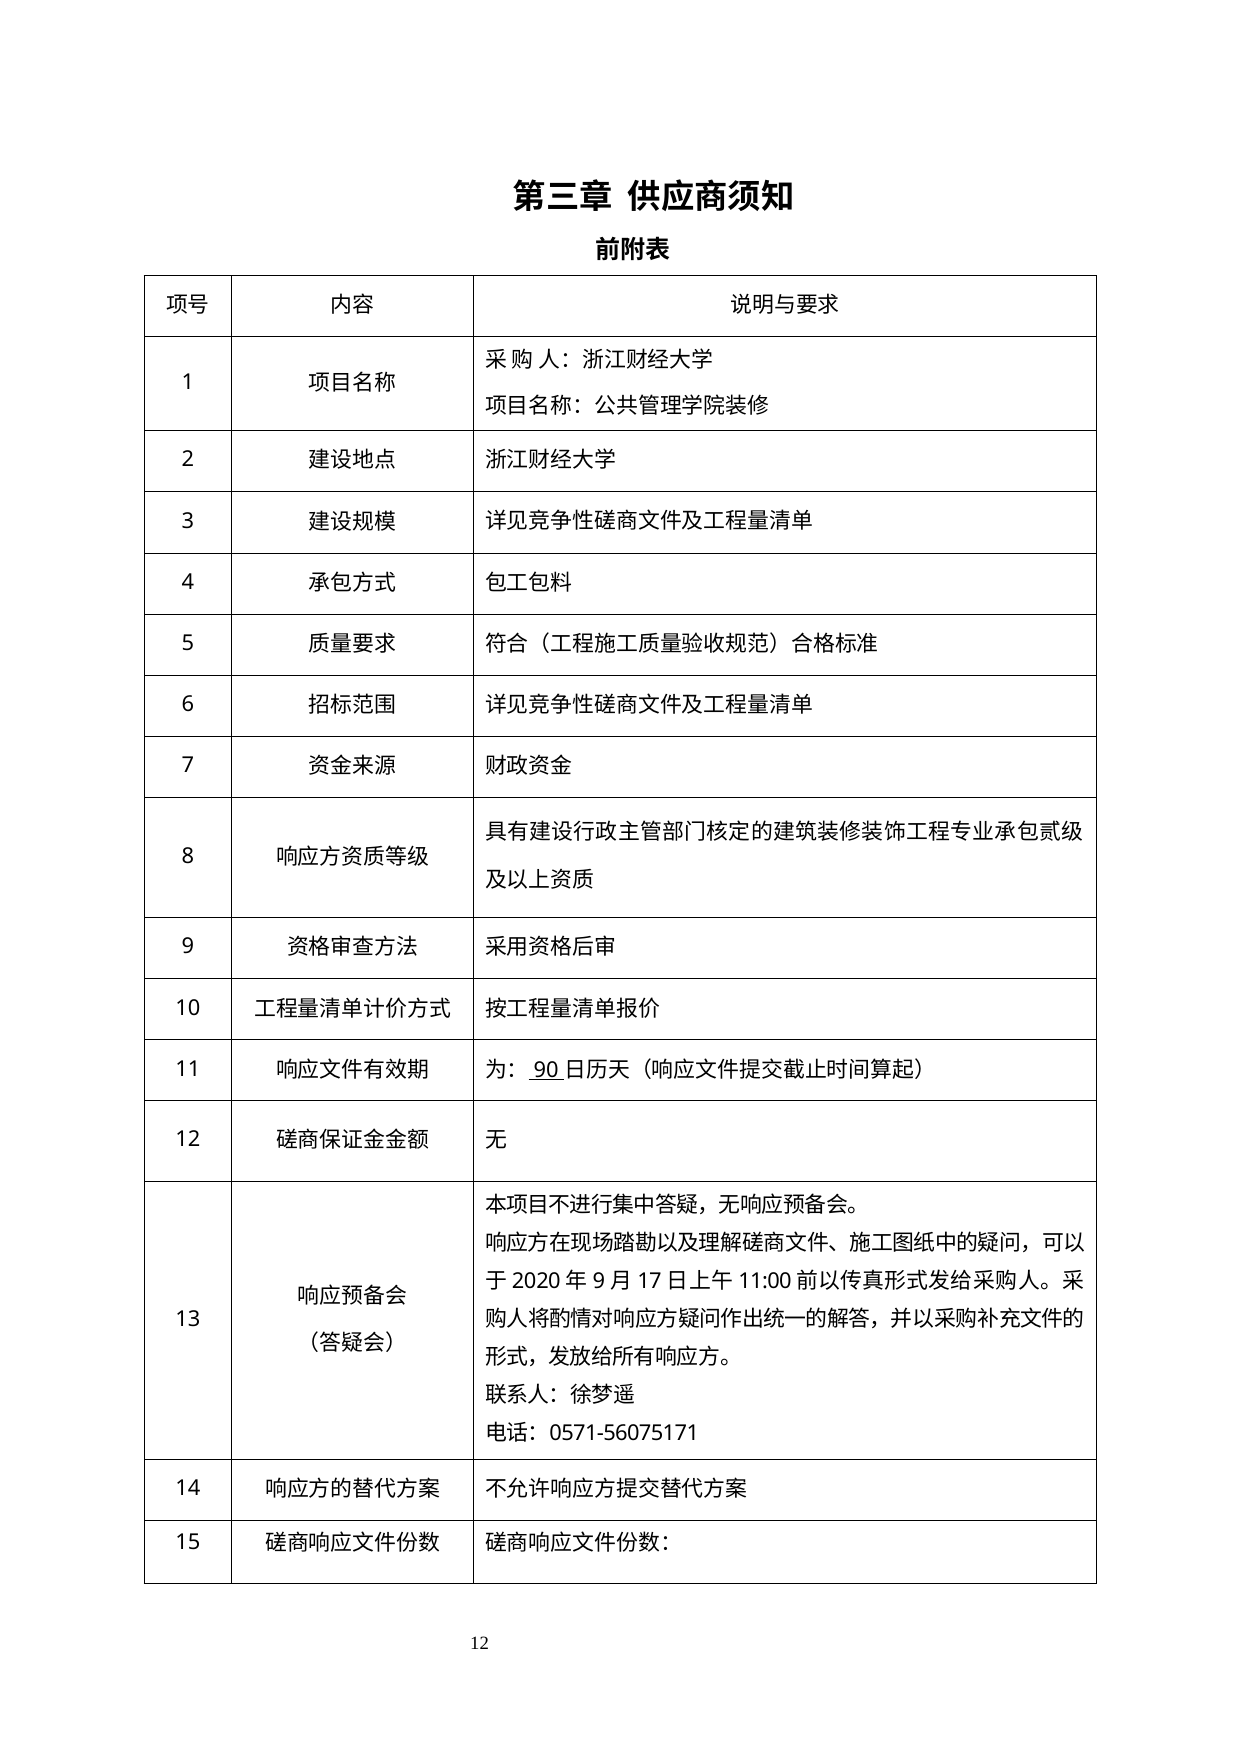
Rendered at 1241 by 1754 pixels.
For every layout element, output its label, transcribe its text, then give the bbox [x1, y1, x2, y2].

table_cell 工程量清单计价方式 [232, 979, 473, 1039]
table_cell 14 [145, 1460, 231, 1520]
table_cell 无 [474, 1101, 1096, 1181]
table_cell 详见竞争性磋商文件及工程量清单 [474, 676, 1096, 736]
table_cell 详见竞争性磋商文件及工程量清单 [474, 492, 1096, 552]
table_cell 采用资格后审 [474, 918, 1096, 978]
table_cell 符合（工程施工质量验收规范）合格标准 [474, 615, 1096, 675]
table_cell 包工包料 [474, 554, 1096, 613]
table_cell 招标范围 [232, 676, 473, 736]
table_cell 6 [145, 676, 231, 736]
text 第三章 供应商须知 [130, 170, 1110, 218]
table_header 项号 [145, 276, 231, 336]
table_cell 为： 90 日历天（响应文件提交截止时间算起） [474, 1040, 1096, 1100]
table_cell 13 [145, 1182, 231, 1459]
table_cell 响应预备会 （答疑会） [232, 1182, 473, 1459]
table_cell 12 [145, 1101, 231, 1181]
table_cell 7 [145, 737, 231, 797]
table_cell 质量要求 [232, 615, 473, 675]
table_cell 建设规模 [232, 492, 473, 552]
table_cell 3 [145, 492, 231, 552]
table_cell 2 [145, 431, 231, 491]
table_cell 11 [145, 1040, 231, 1100]
table_cell 财政资金 [474, 737, 1096, 797]
table_cell 资格审查方法 [232, 918, 473, 978]
table_cell 采 购 人：浙江财经大学 项目名称：公共管理学院装修 [474, 337, 1096, 430]
table_cell 磋商保证金金额 [232, 1101, 473, 1181]
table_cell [474, 1521, 1096, 1583]
table_cell 具有建设行政主管部门核定的建筑装修装饰工程专业承包贰级及以上资质 [474, 798, 1096, 917]
table_cell 8 [145, 798, 231, 917]
table_cell 9 [145, 918, 231, 978]
table_cell 10 [145, 979, 231, 1039]
table_cell 响应方资质等级 [232, 798, 473, 917]
table_header 内容 [232, 276, 473, 336]
table_cell 不允许响应方提交替代方案 [474, 1460, 1096, 1520]
table_cell 按工程量清单报价 [474, 979, 1096, 1039]
table_cell 项目名称 [232, 337, 473, 430]
table_cell 15 [145, 1521, 231, 1583]
text 前附表 [155, 227, 1110, 268]
table_header 说明与要求 [474, 276, 1096, 336]
table_cell 磋商响应文件份数 [232, 1521, 473, 1583]
table_cell 承包方式 [232, 554, 473, 613]
table_cell 4 [145, 554, 231, 613]
table_cell 5 [145, 615, 231, 675]
table_cell 浙江财经大学 [474, 431, 1096, 491]
table_cell 本项目不进行集中答疑，无响应预备会。 响应方在现场踏勘以及理解磋商文件、施工图纸中的疑问，可以于2020年9月17日上午11:00前以传真形式发给采购人。采购人将酌情对响应方疑问作出统一的解答，并以采购补充文件的形式，发放给所有响应方。 联系人：徐梦遥 电话：0571-56075171 [474, 1182, 1096, 1459]
table_cell 1 [145, 337, 231, 430]
table_cell 建设地点 [232, 431, 473, 491]
table_cell 响应文件有效期 [232, 1040, 473, 1100]
table_cell 响应方的替代方案 [232, 1460, 473, 1520]
table_cell 资金来源 [232, 737, 473, 797]
